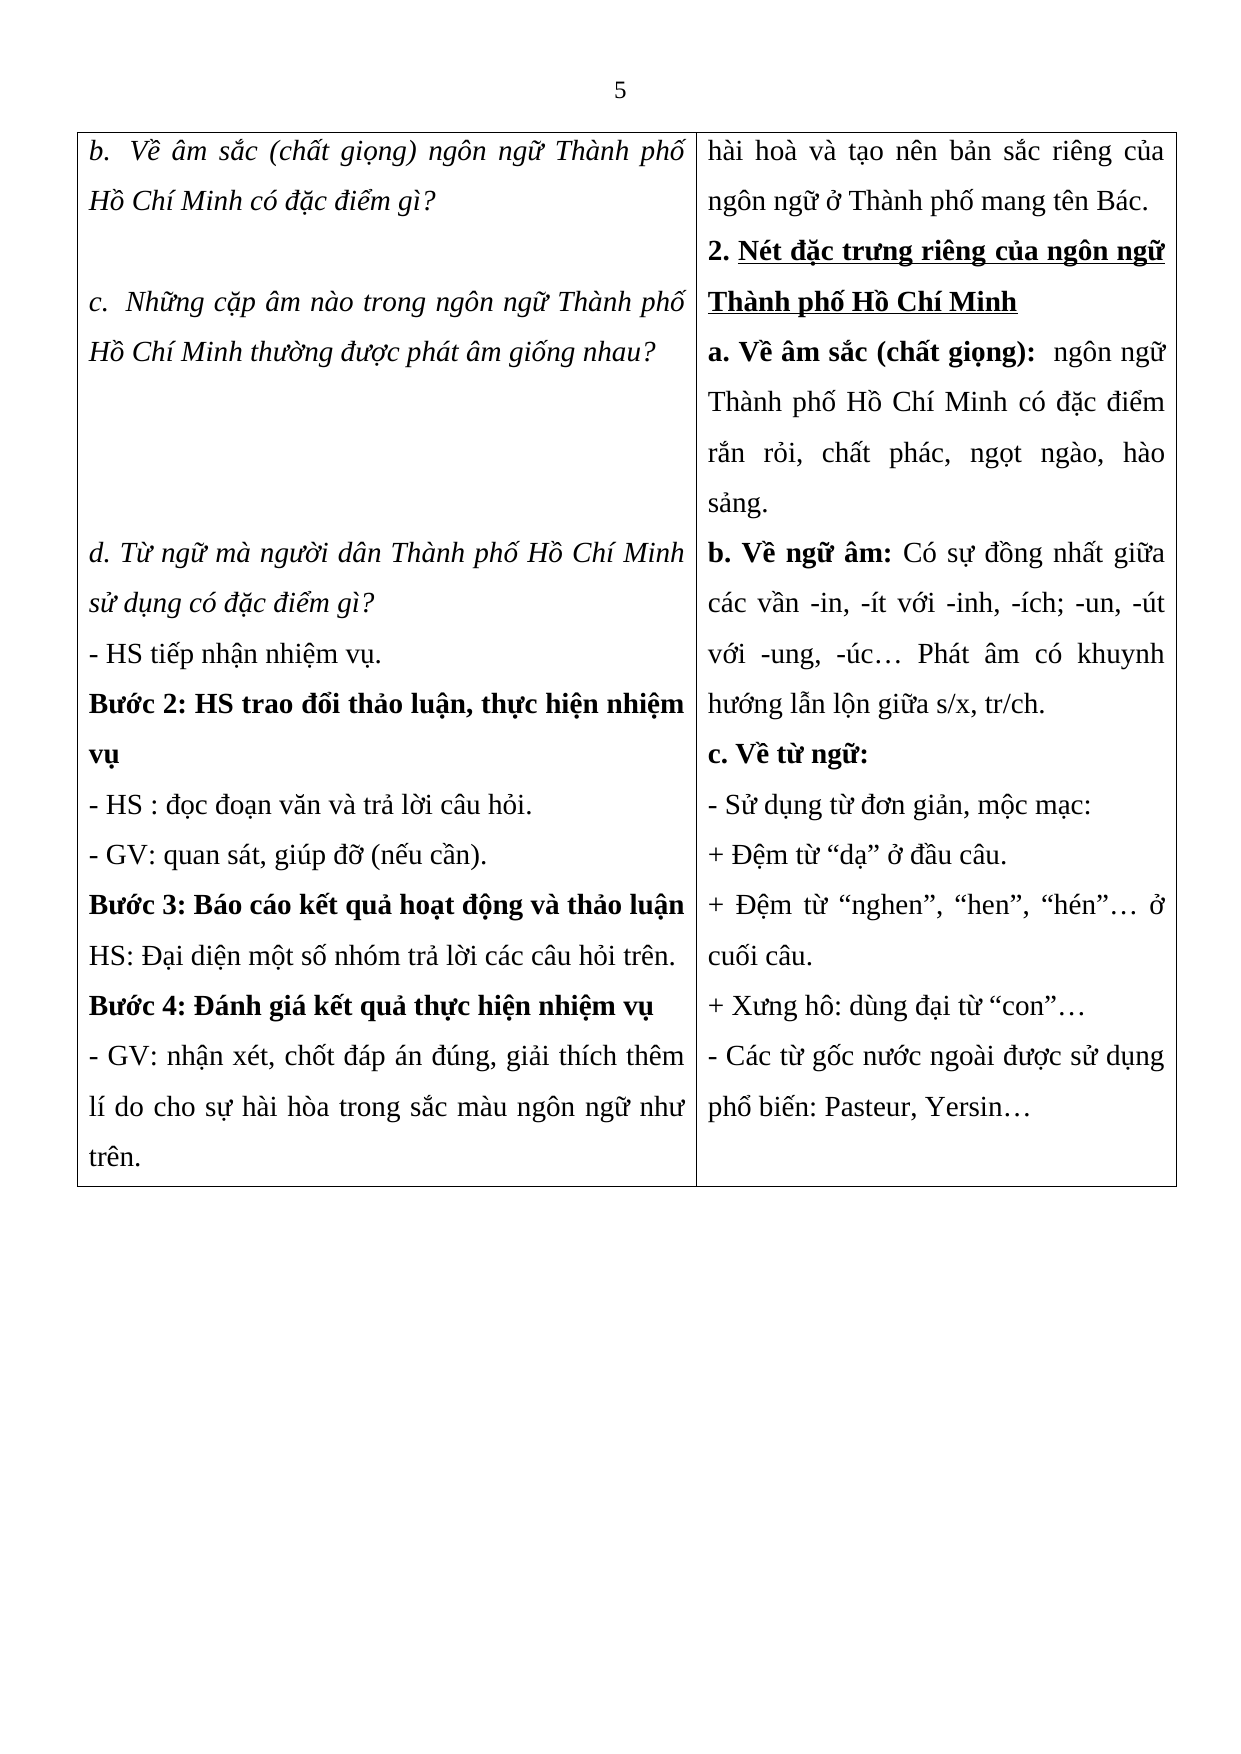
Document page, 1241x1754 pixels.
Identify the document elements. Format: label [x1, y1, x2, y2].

table_cell [697, 133, 1176, 1186]
table_cell [78, 133, 696, 1186]
